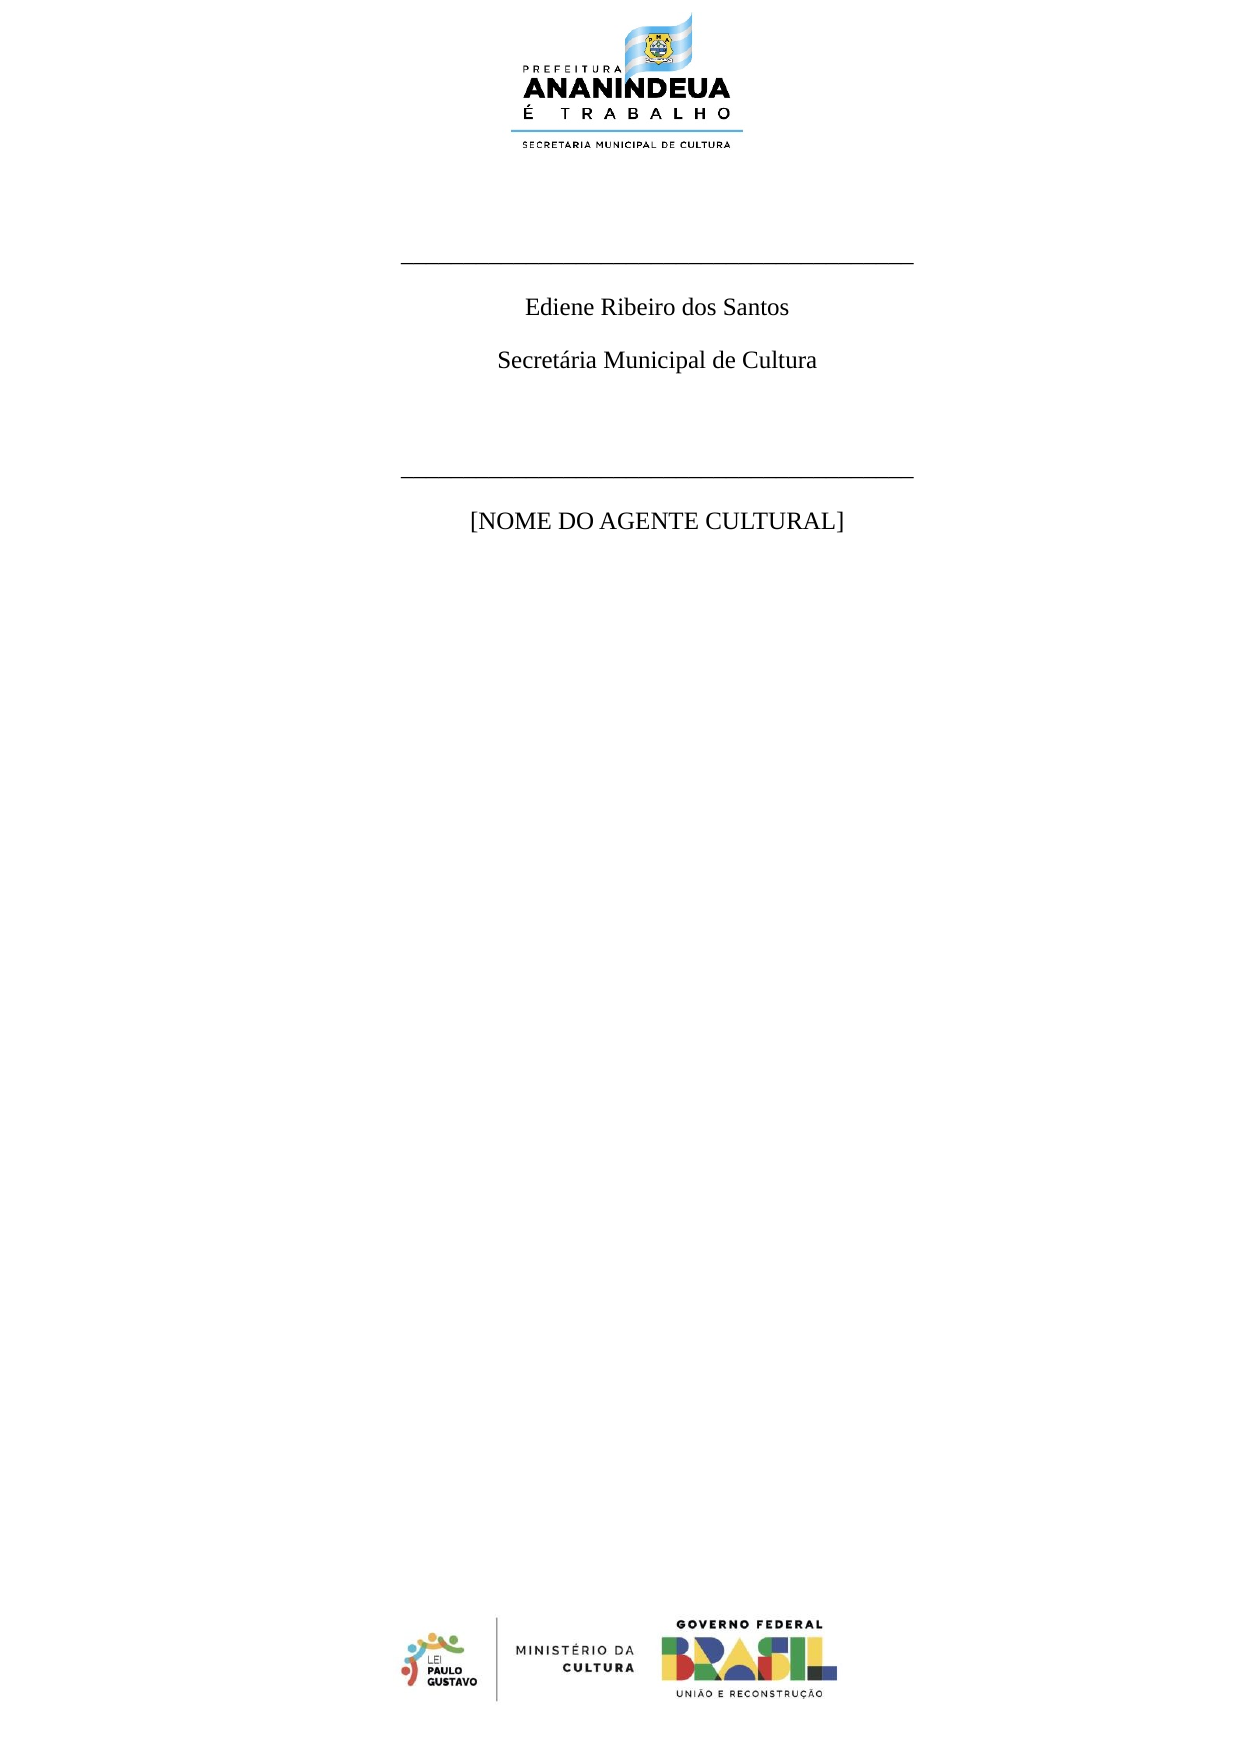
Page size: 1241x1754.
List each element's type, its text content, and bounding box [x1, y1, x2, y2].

picture [392, 1614, 843, 1705]
text Secretária Municipal de Cultura [177, 345, 1063, 374]
text _________________________________________ [177, 452, 1063, 481]
text Ediene Ribeiro dos Santos [177, 292, 1063, 321]
picture [502, 12, 751, 155]
text [NOME DO AGENTE CULTURAL] [177, 506, 1063, 535]
text _________________________________________ [177, 238, 1063, 267]
